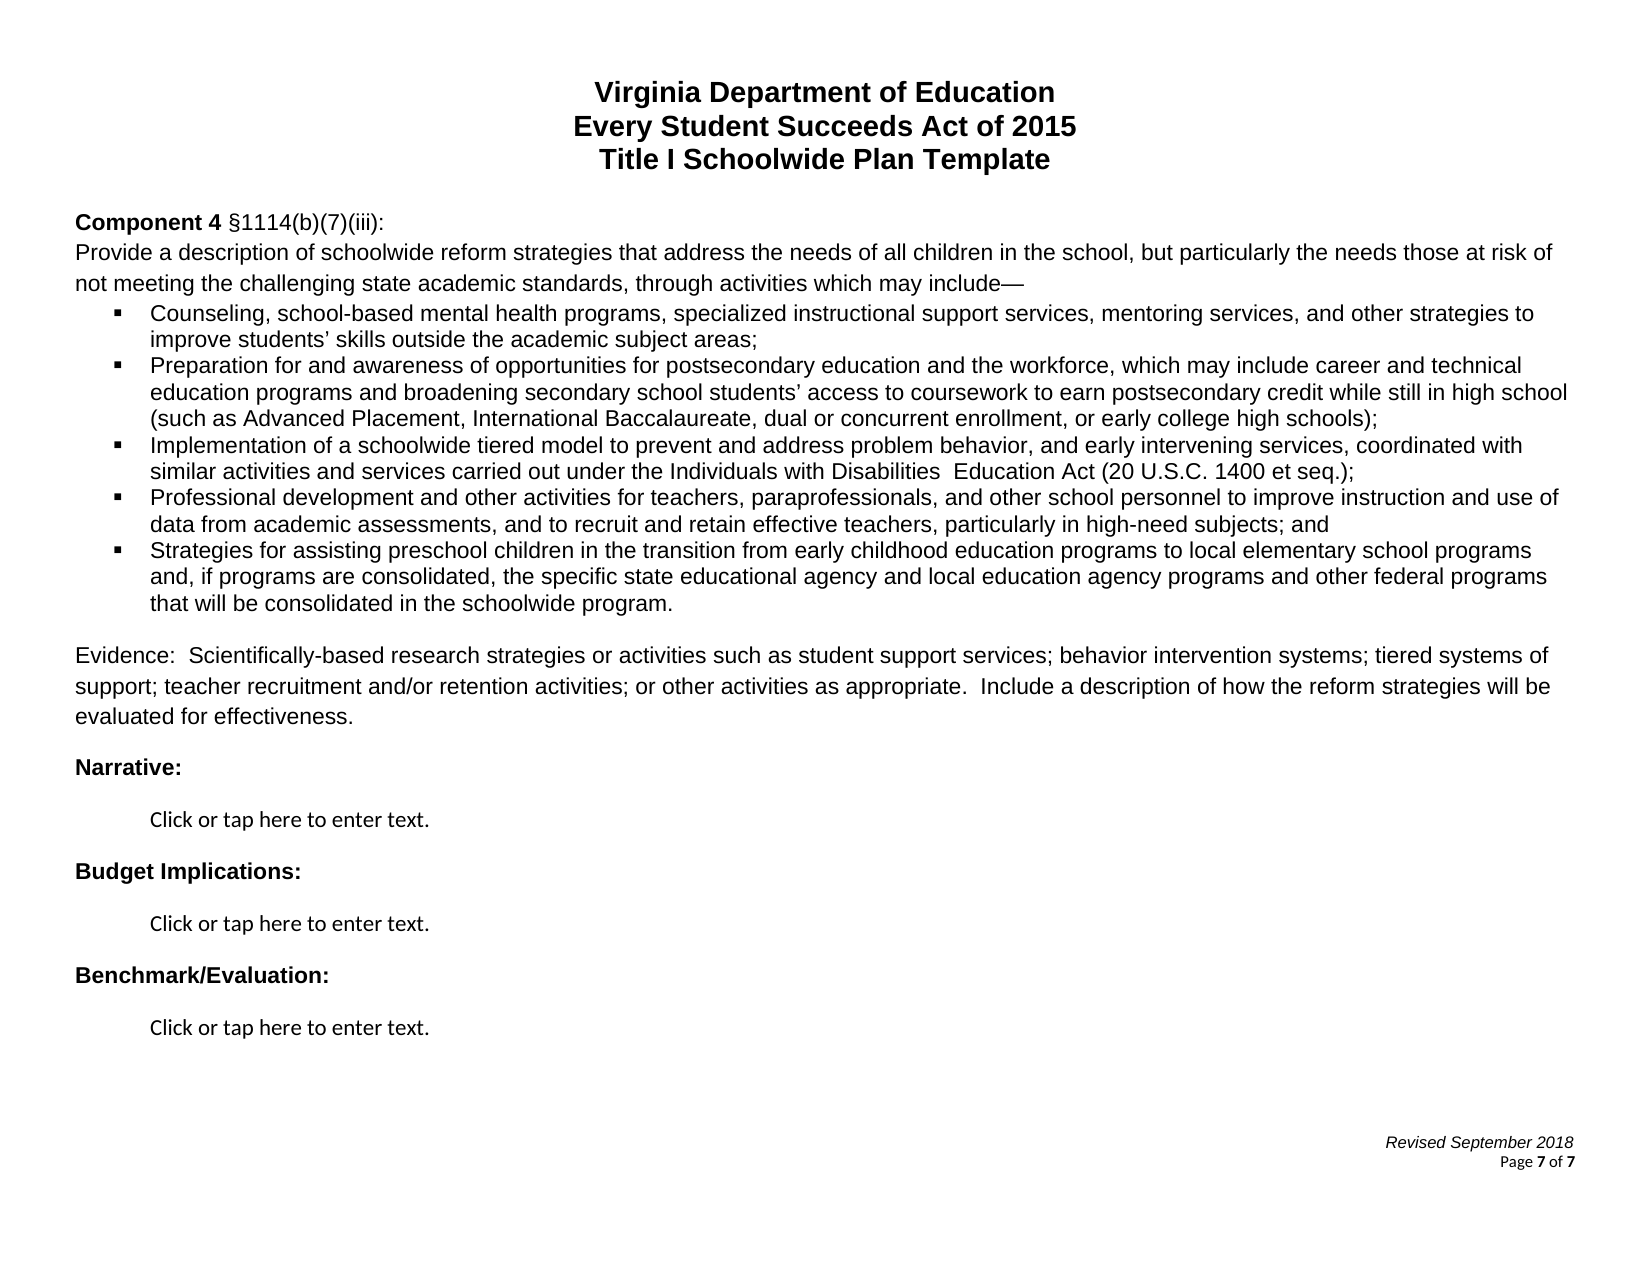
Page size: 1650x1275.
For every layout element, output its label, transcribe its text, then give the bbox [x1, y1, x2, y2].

text Budget Implications: [75, 858, 1575, 884]
text Benchmark/Evaluation: [75, 962, 1575, 988]
list Strategies for assisting preschool children in the transition from early childhood education programs to local elementary school programs and, if programs are consolidated, the specific state educational agency and local education agency programs and other federal programs that will be consolidated in the schoolwide program. [112, 537, 1575, 616]
list Implementation of a schoolwide tiered model to prevent and address problem behavior, and early intervening services, coordinated with similar activities and services carried out under the Individuals with Disabilities Education Act (20 U.S.C. 1400 et seq.); [112, 432, 1575, 484]
text Component 4 §1114(b)(7)(iii): [75, 209, 1575, 236]
text Evidence: Scientifically-based research strategies or activities such as student support services; behavior intervention systems; tiered systems of support; teacher recruitment and/or retention activities; or other activities as appropriate. Include a description of how the reform strategies will be evaluated for effectiveness. [75, 642, 1575, 729]
text Narrative: [75, 754, 1575, 780]
list Counseling, school-based mental health programs, specialized instructional support services, mentoring services, and other strategies to improve students’ skills outside the academic subject areas; [112, 300, 1575, 352]
list Preparation for and awareness of opportunities for postsecondary education and the workforce, which may include career and technical education programs and broadening secondary school students’ access to coursework to earn postsecondary credit while still in high school (such as Advanced Placement, International Baccalaureate, dual or concurrent enrollment, or early college high schools); [112, 352, 1575, 432]
list Professional development and other activities for teachers, paraprofessionals, and other school personnel to improve instruction and use of data from academic assessments, and to recruit and retain effective teachers, particularly in high-need subjects; and [112, 484, 1575, 537]
text Provide a description of schoolwide reform strategies that address the needs of all children in the school, but particularly the needs those at risk of not meeting the challenging state academic standards, through activities which may include— [75, 239, 1575, 296]
